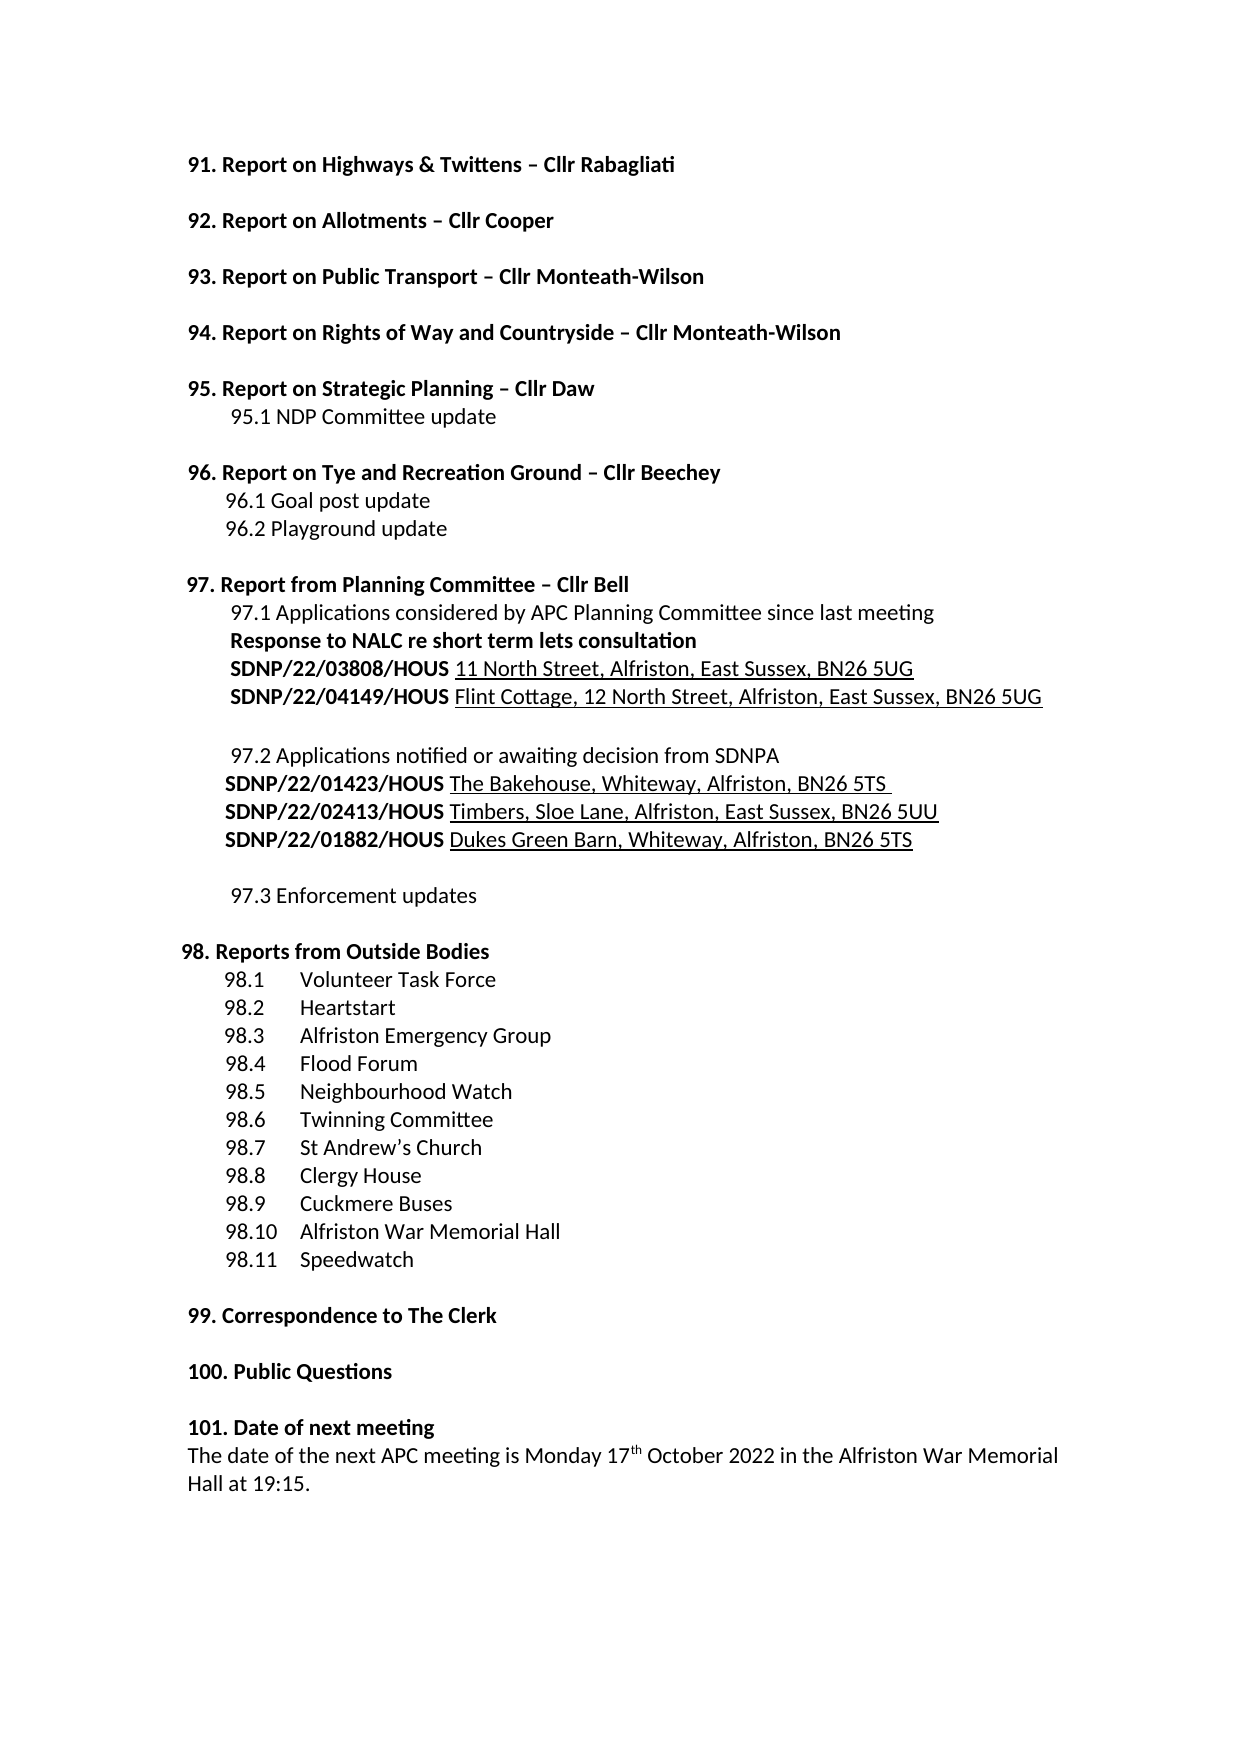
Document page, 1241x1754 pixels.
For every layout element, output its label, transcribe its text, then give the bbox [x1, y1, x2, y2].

text SDNP/22/03808/HOUS 11 North Street, Alfriston, East Sussex, BN26 5UG [225, 654, 1090, 682]
list Heartstart [224, 993, 1090, 1021]
text 93. Report on Public Transport – Cllr Monteath-Wilson [150, 262, 1090, 290]
text SDNP/22/04149/HOUS Flint Cottage, 12 North Street, Alfriston, East Sussex, BN26 5UG [225, 682, 1090, 710]
text SDNP/22/01882/HOUS Dukes Green Barn, Whiteway, Alfriston, BN26 5TS [150, 825, 1090, 853]
text 98. Reports from Outside Bodies [150, 937, 1090, 965]
text 97. Report from Planning Committee – Cllr Bell [150, 570, 1090, 598]
text 101. Date of next meeting [150, 1413, 1090, 1441]
list Flood Forum [150, 1049, 1090, 1077]
list Cuckmere Buses [150, 1189, 1090, 1217]
text 96. Report on Tye and Recreation Ground – Cllr Beechey [150, 458, 1090, 486]
list Twinning Committee [150, 1105, 1090, 1133]
list Speedwatch [150, 1245, 1090, 1273]
text 95.1 NDP Committee update [230, 402, 1090, 430]
text 96.2 Playground update [187, 514, 1090, 542]
text The date of the next APC meeting is Monday 17th October 2022 in the Alfriston War Memorial Hall at 19:15. [187, 1441, 1090, 1497]
list Neighbourhood Watch [150, 1077, 1090, 1105]
text SDNP/22/01423/HOUS The Bakehouse, Whiteway, Alfriston, BN26 5TS [150, 769, 1090, 797]
text 97.1 Applications considered by APC Planning Committee since last meeting [191, 598, 1090, 626]
text 99. Correspondence to The Clerk [150, 1301, 1090, 1329]
text 92. Report on Allotments – Cllr Cooper [150, 206, 1090, 234]
list St Andrew’s Church [150, 1133, 1090, 1161]
text SDNP/22/02413/HOUS Timbers, Sloe Lane, Alfriston, East Sussex, BN26 5UU [225, 797, 1090, 825]
text 100. Public Questions [150, 1357, 1090, 1385]
list Alfriston Emergency Group [224, 1021, 1090, 1049]
text Response to NALC re short term lets consultation [191, 626, 1090, 654]
text 97.2 Applications notified or awaiting decision from SDNPA [150, 741, 1090, 769]
text 91. Report on Highways & Twittens – Cllr Rabagliati [150, 150, 1090, 178]
list Clergy House [150, 1161, 1090, 1189]
text 96.1 Goal post update [187, 486, 1090, 514]
text 95. Report on Strategic Planning – Cllr Daw [150, 374, 1090, 402]
list Alfriston War Memorial Hall [150, 1217, 1090, 1245]
text 94. Report on Rights of Way and Countryside – Cllr Monteath-Wilson [150, 318, 1090, 346]
text 97.3 Enforcement updates [150, 881, 1090, 909]
list Volunteer Task Force [224, 965, 1090, 993]
